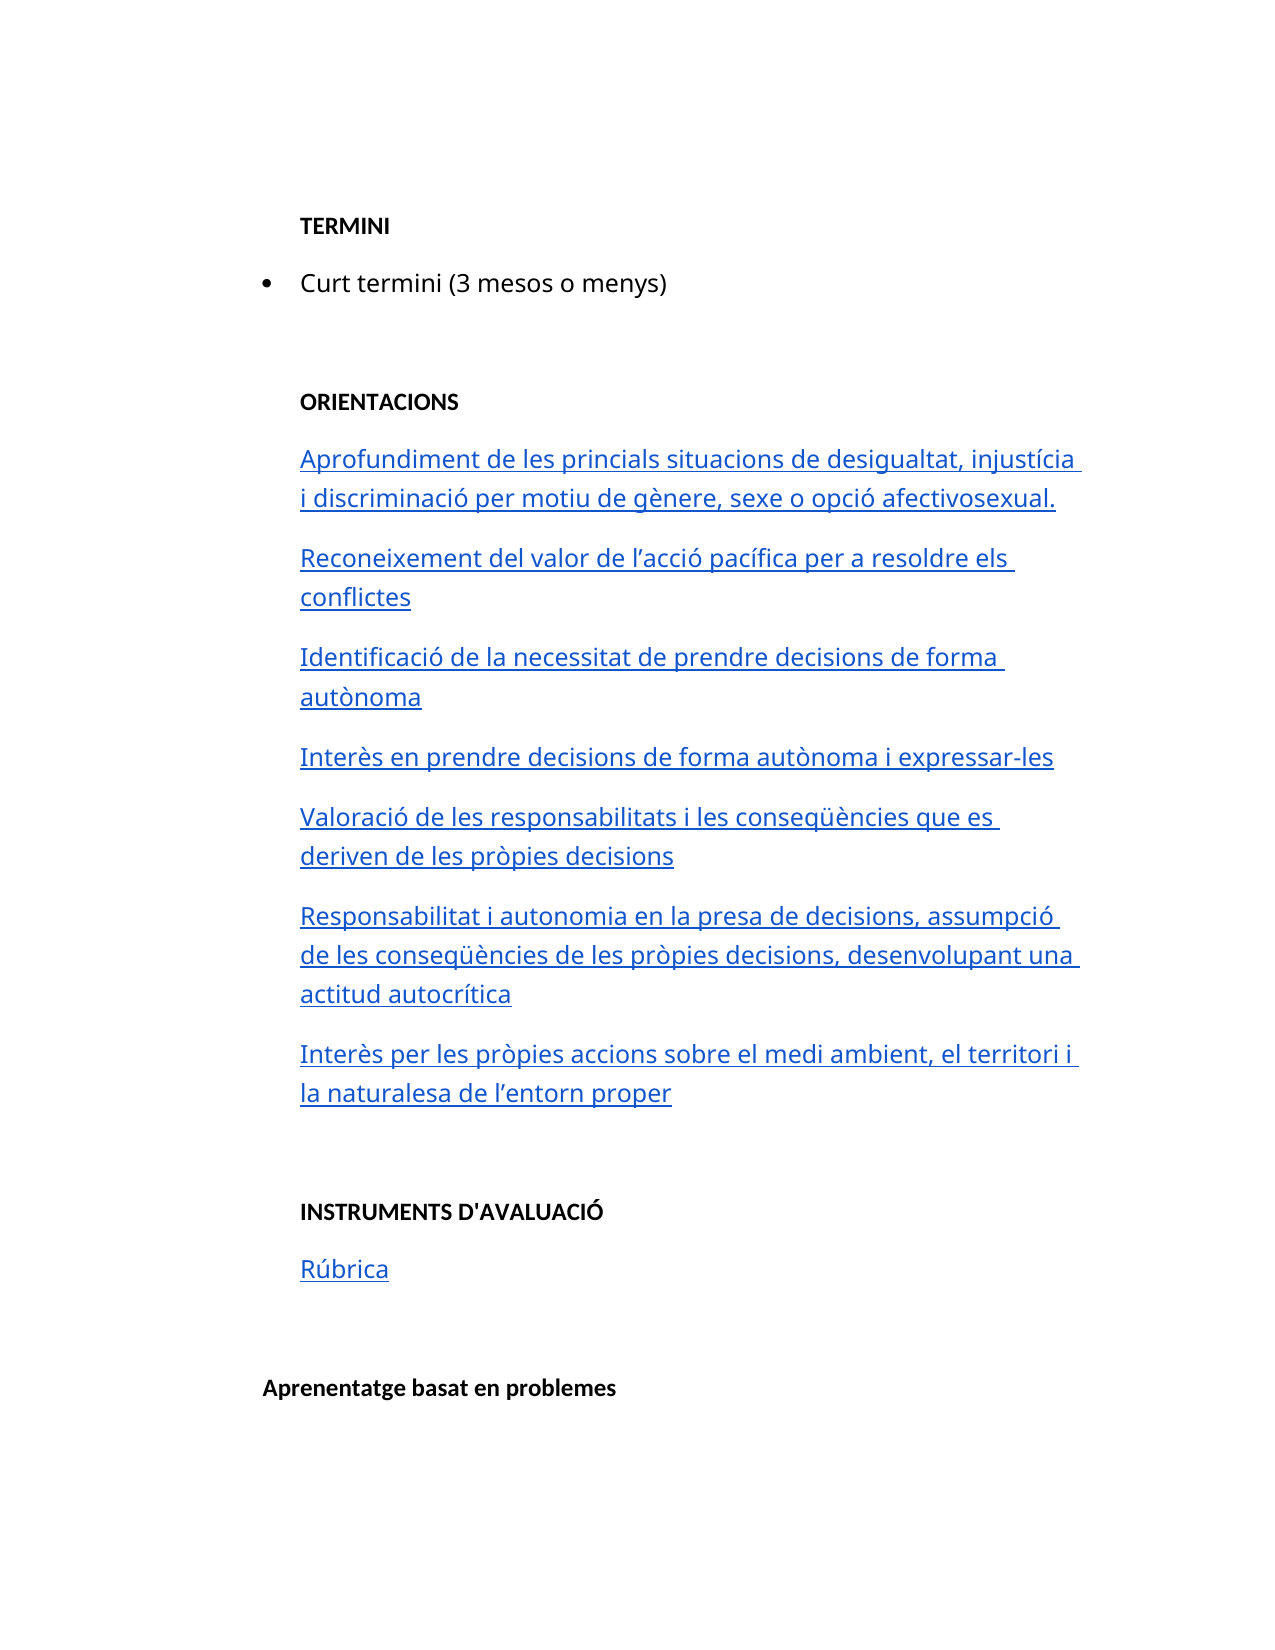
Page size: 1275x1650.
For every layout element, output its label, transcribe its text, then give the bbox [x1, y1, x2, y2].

text Interès per les pròpies accions sobre el medi ambient, el territori i la naturalesa de l’entorn proper [300, 1037, 1087, 1110]
text Reconeixement del valor de l’acció pacífica per a resoldre els conflictes [300, 541, 1087, 614]
subtitle ORIENTACIONS [300, 386, 1087, 416]
text Identificació de la necessitat de prendre decisions de forma autònoma [300, 640, 1087, 713]
text Rúbrica [300, 1252, 1087, 1286]
subtitle TERMINI [300, 210, 1087, 241]
list Curt termini (3 mesos o menys) [262, 266, 1087, 300]
subtitle INSTRUMENTS D'AVALUACIÓ [300, 1196, 1087, 1226]
text Responsabilitat i autonomia en la presa de decisions, assumpció de les conseqüències de les pròpies decisions, desenvolupant una actitud autocrítica [300, 898, 1087, 1011]
text Aprofundiment de les princials situacions de desigualtat, injustícia i discriminació per motiu de gènere, sexe o opció afectivosexual. [300, 442, 1087, 515]
text Valoració de les responsabilitats i les conseqüències que es deriven de les pròpies decisions [300, 799, 1087, 872]
text Interès en prendre decisions de forma autònoma i expressar-les [300, 739, 1087, 773]
subtitle Aprenentatge basat en problemes [262, 1372, 1087, 1402]
